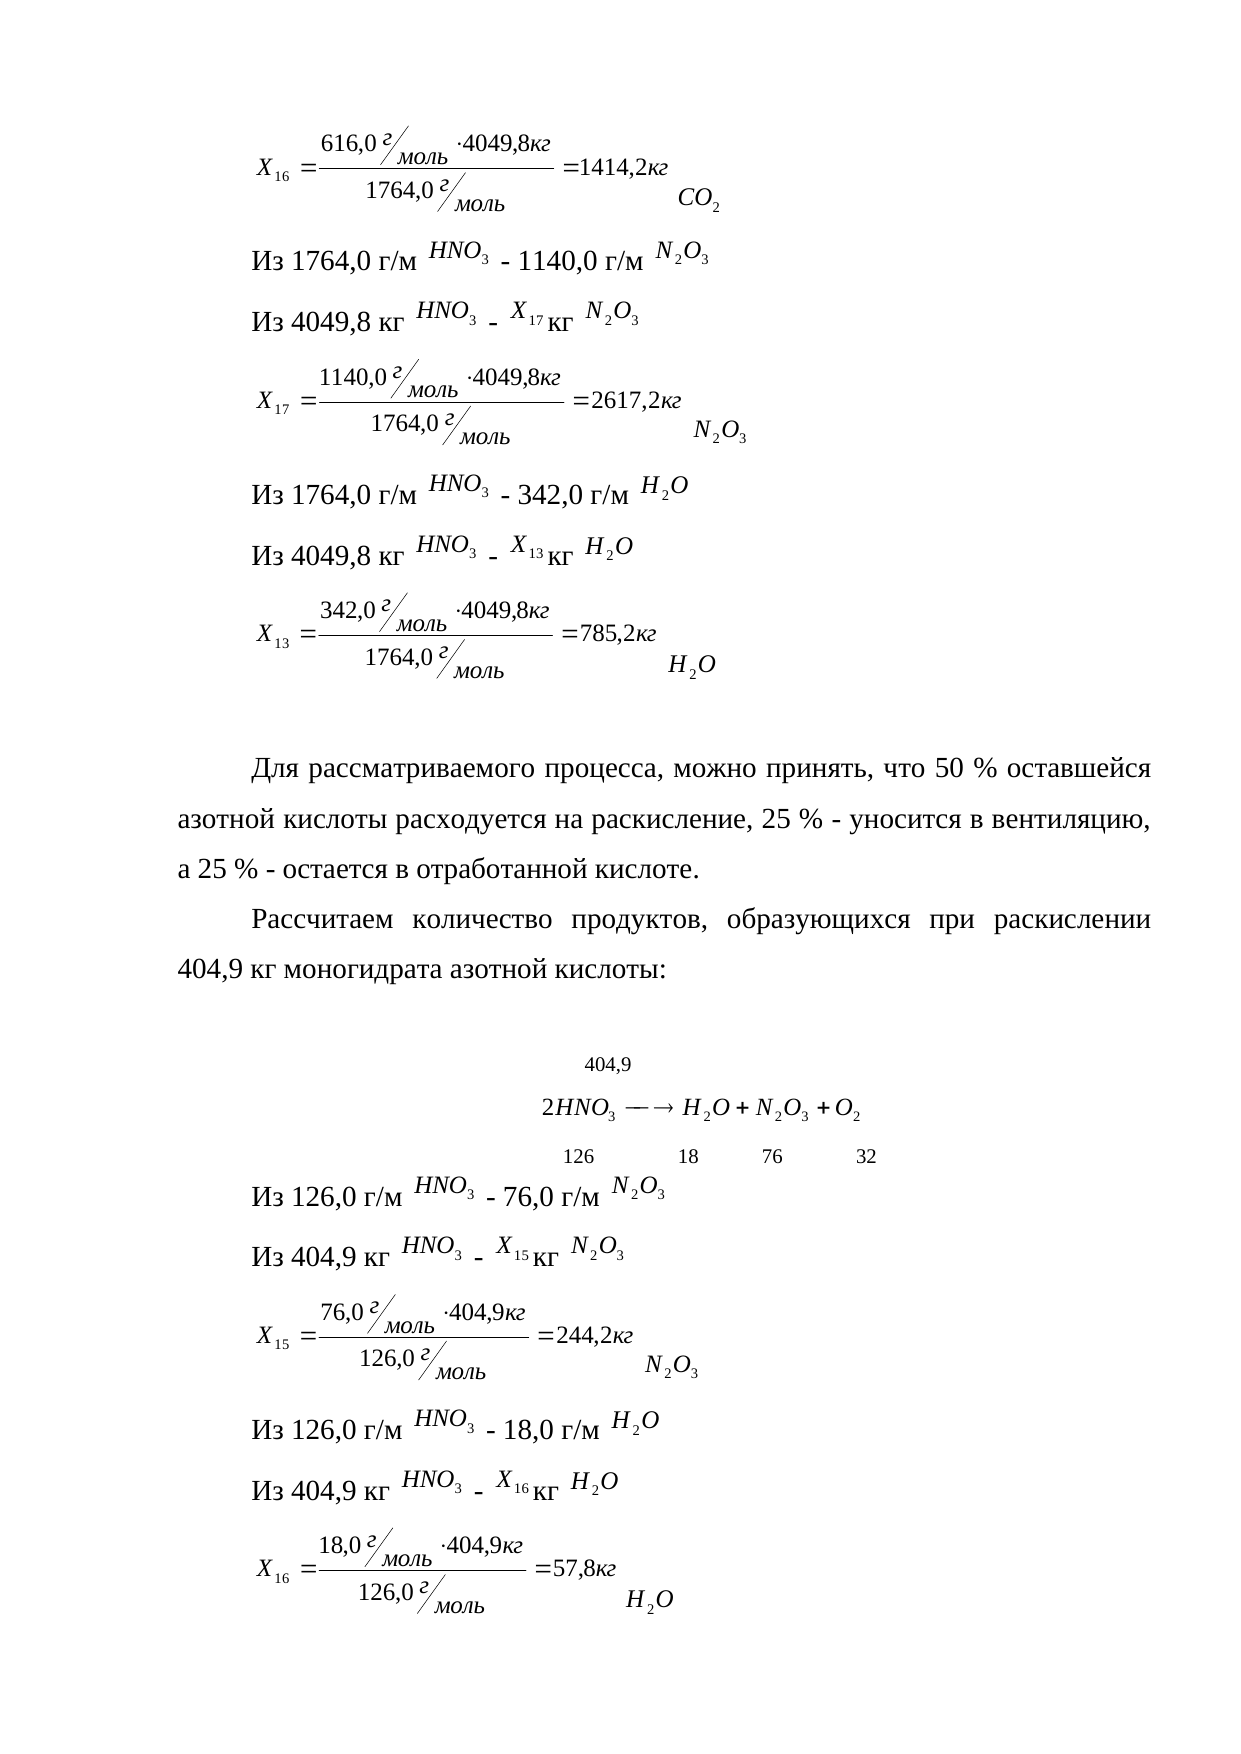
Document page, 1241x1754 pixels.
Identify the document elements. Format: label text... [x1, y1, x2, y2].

text Из 126,0 г/м - 76,0 г/м [177, 1168, 1152, 1212]
text Из - кг [177, 294, 1152, 338]
text Из - кг [177, 527, 1152, 571]
text 404,9 [177, 1052, 1152, 1076]
text Из - кг [177, 1229, 1152, 1273]
text 126 18 76 32 [177, 1144, 1152, 1168]
text Из 126,0 г/м - 18,0 г/м [177, 1402, 1152, 1446]
text Из - кг [177, 1462, 1152, 1506]
text Для рассматриваемого процесса, можно принять, что 50 % оставшейся азотной кислоты расходуется на раскисление, 25 % - уносится в вентиляцию, а 25 % - остается в отработанной кислоте. [177, 750, 1152, 884]
text Рассчитаем количество продуктов, образующихся при раскислении моногидрата азотной кислоты: [177, 901, 1152, 985]
text Из 1764,0 г/м - 342,0 г/м [177, 467, 1152, 511]
text Из 1764,0 г/м - 1140,0 г/м [177, 233, 1152, 277]
